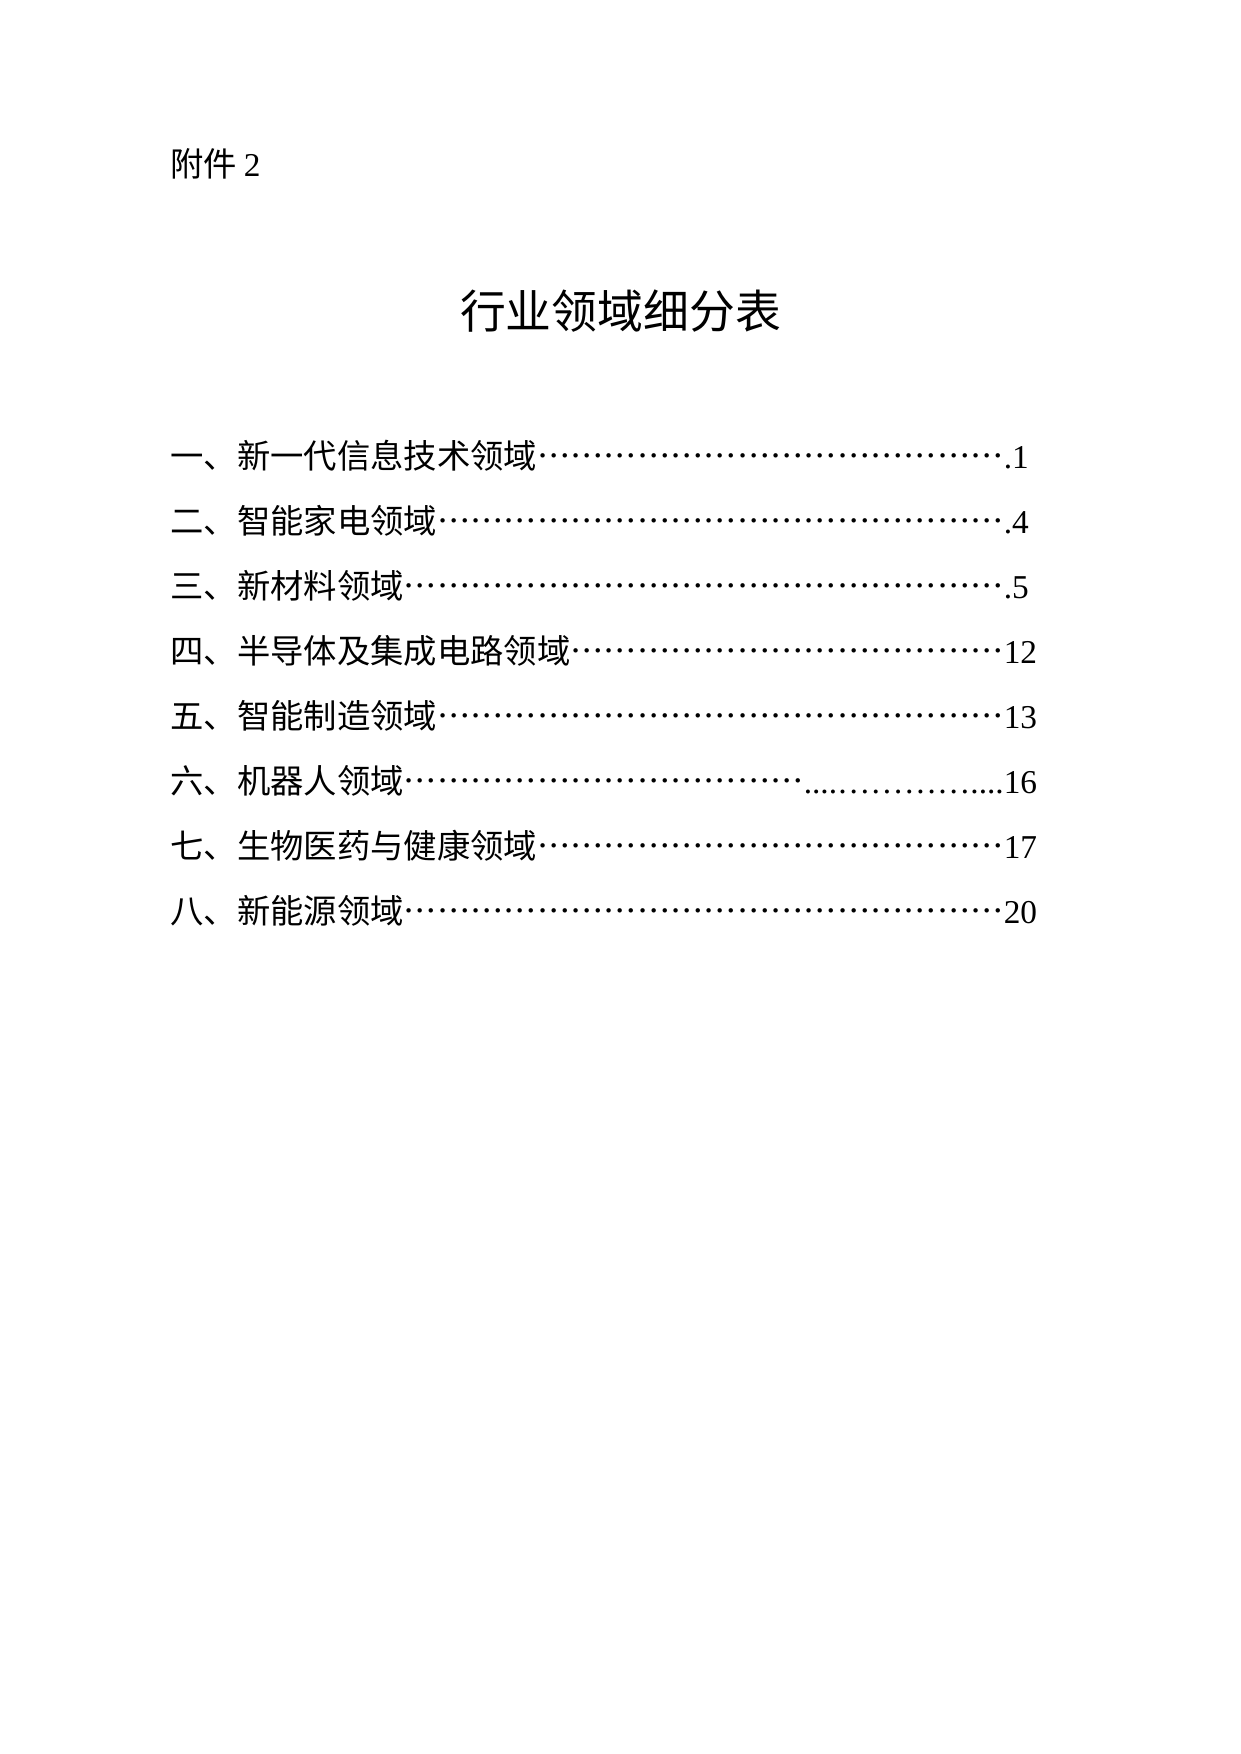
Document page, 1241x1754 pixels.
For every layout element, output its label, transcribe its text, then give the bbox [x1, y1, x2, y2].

text 四、半导体及集成电路领域…………………………………12 [170, 617, 1070, 682]
text 二、智能家电领域…………………………………………….4 [170, 487, 1070, 552]
text 三、新材料领域……………………………………………….5 [170, 552, 1070, 617]
text 八、新能源领域………………………………………………20 [170, 877, 1070, 942]
text 一、新一代信息技术领域…………………………………….1 [170, 422, 1070, 487]
text 行业领域细分表 [170, 259, 1070, 357]
text 六、机器人领域………………………………....…………....16 [170, 747, 1070, 812]
text 五、智能制造领域……………………………………………13 [170, 682, 1070, 747]
text 七、生物医药与健康领域……………………………………17 [170, 812, 1070, 877]
text 附件2 [170, 129, 1070, 194]
